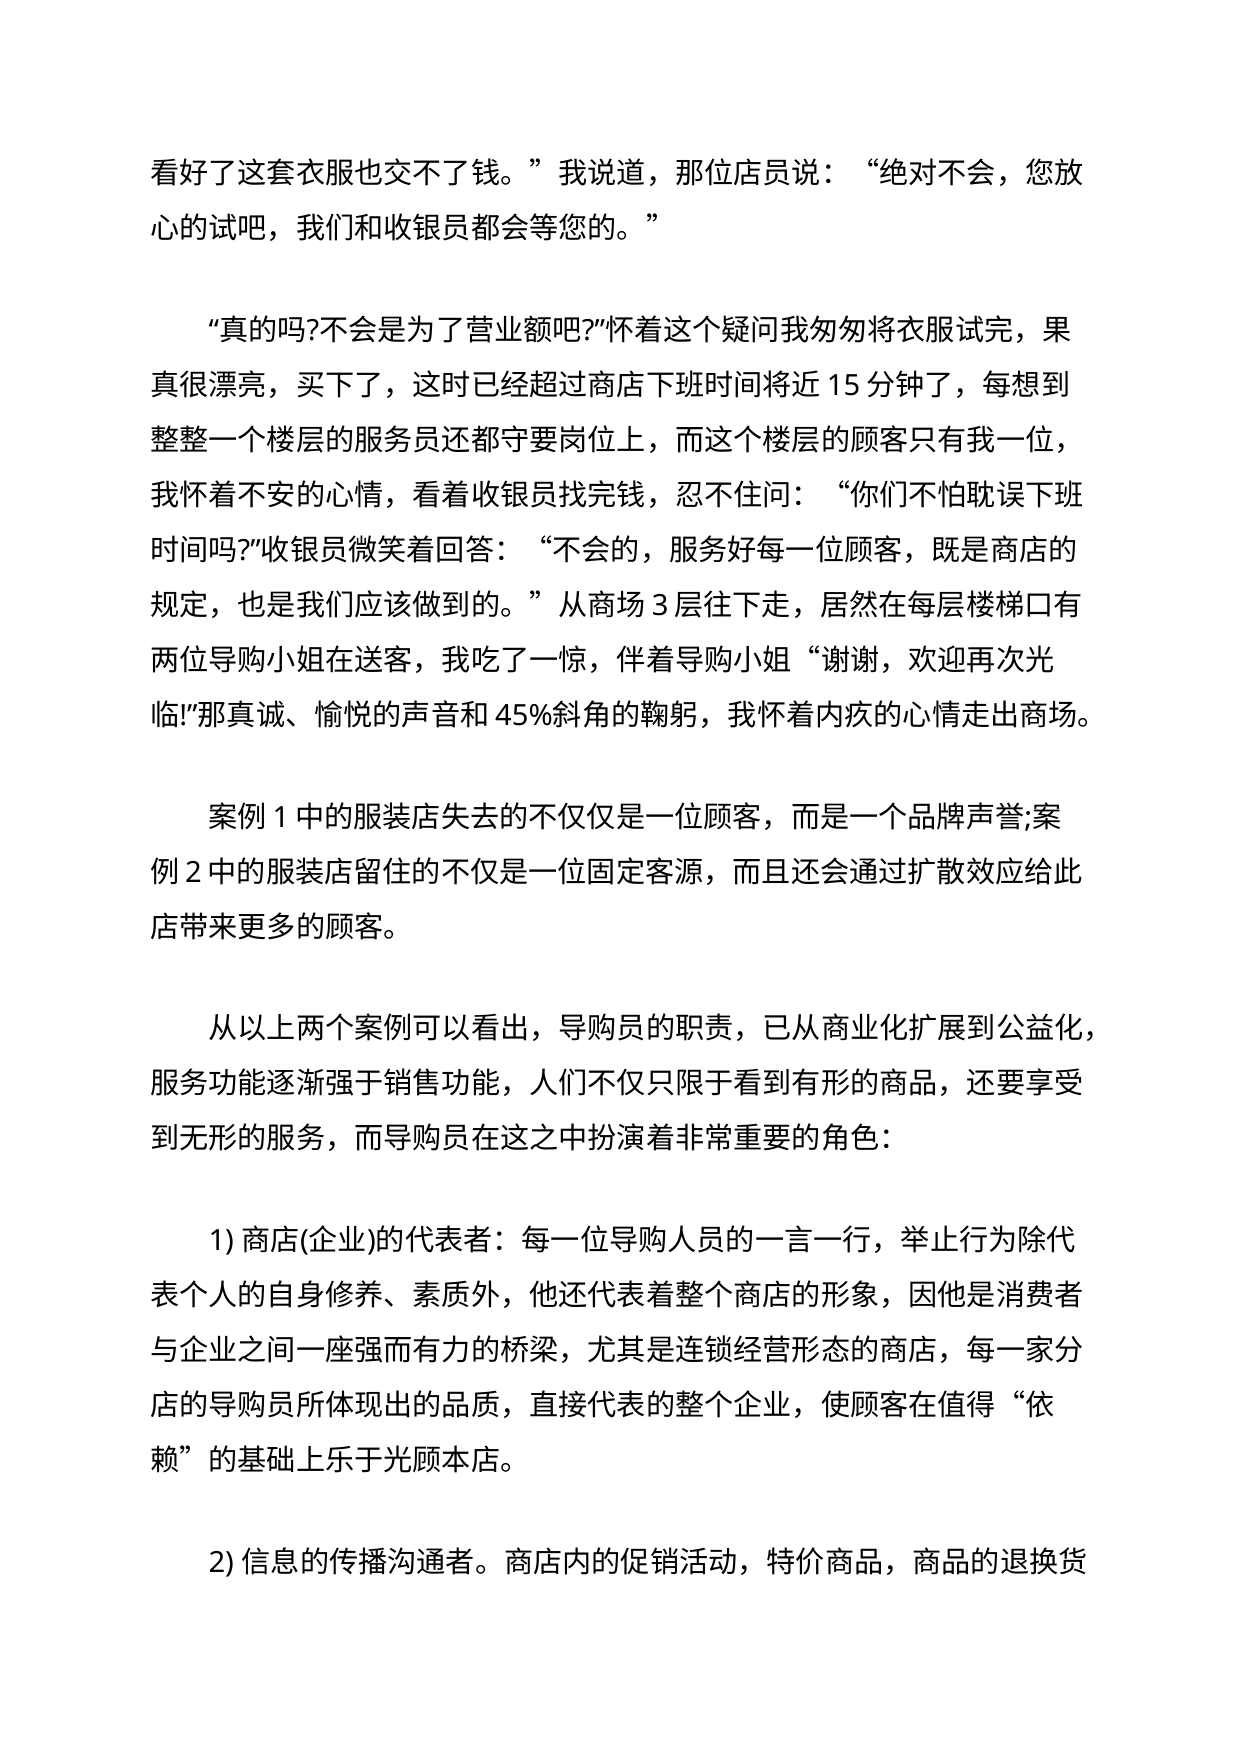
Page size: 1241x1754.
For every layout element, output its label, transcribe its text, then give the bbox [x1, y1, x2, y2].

text “真的吗?不会是为了营业额吧?”怀着这个疑问我匆匆将衣服试完，果真很漂亮，买下了，这时已经超过商店下班时间将近15分钟了，每想到整整一个楼层的服务员还都守要岗位上，而这个楼层的顾客只有我一位，我怀着不安的心情，看着收银员找完钱，忍不住问：“你们不怕耽误下班时间吗?”收银员微笑着回答：“不会的，服务好每一位顾客，既是商店的规定，也是我们应该做到的。”从商场3层往下走，居然在每层楼梯口有两位导购小姐在送客，我吃了一惊，伴着导购小姐“谢谢，欢迎再次光临!”那真诚、愉悦的声音和45%斜角的鞠躬，我怀着内疚的心情走出商场。 [150, 307, 1090, 734]
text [150, 150, 1090, 247]
text 1) 商店(企业)的代表者：每一位导购人员的一言一行，举止行为除代表个人的自身修养、素质外，他还代表着整个商店的形象，因他是消费者与企业之间一座强而有力的桥梁，尤其是连锁经营形态的商店，每一家分店的导购员所体现出的品质，直接代表的整个企业，使顾客在值得“依赖”的基础上乐于光顾本店。 [150, 1217, 1090, 1479]
text 从以上两个案例可以看出，导购员的职责，已从商业化扩展到公益化，服务功能逐渐强于销售功能，人们不仅只限于看到有形的商品，还要享受到无形的服务，而导购员在这之中扮演着非常重要的角色： [150, 1005, 1090, 1157]
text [150, 1538, 1090, 1581]
text 案例1中的服装店失去的不仅仅是一位顾客，而是一个品牌声誉;案例2中的服装店留住的不仅是一位固定客源，而且还会通过扩散效应给此店带来更多的顾客。 [150, 793, 1090, 946]
